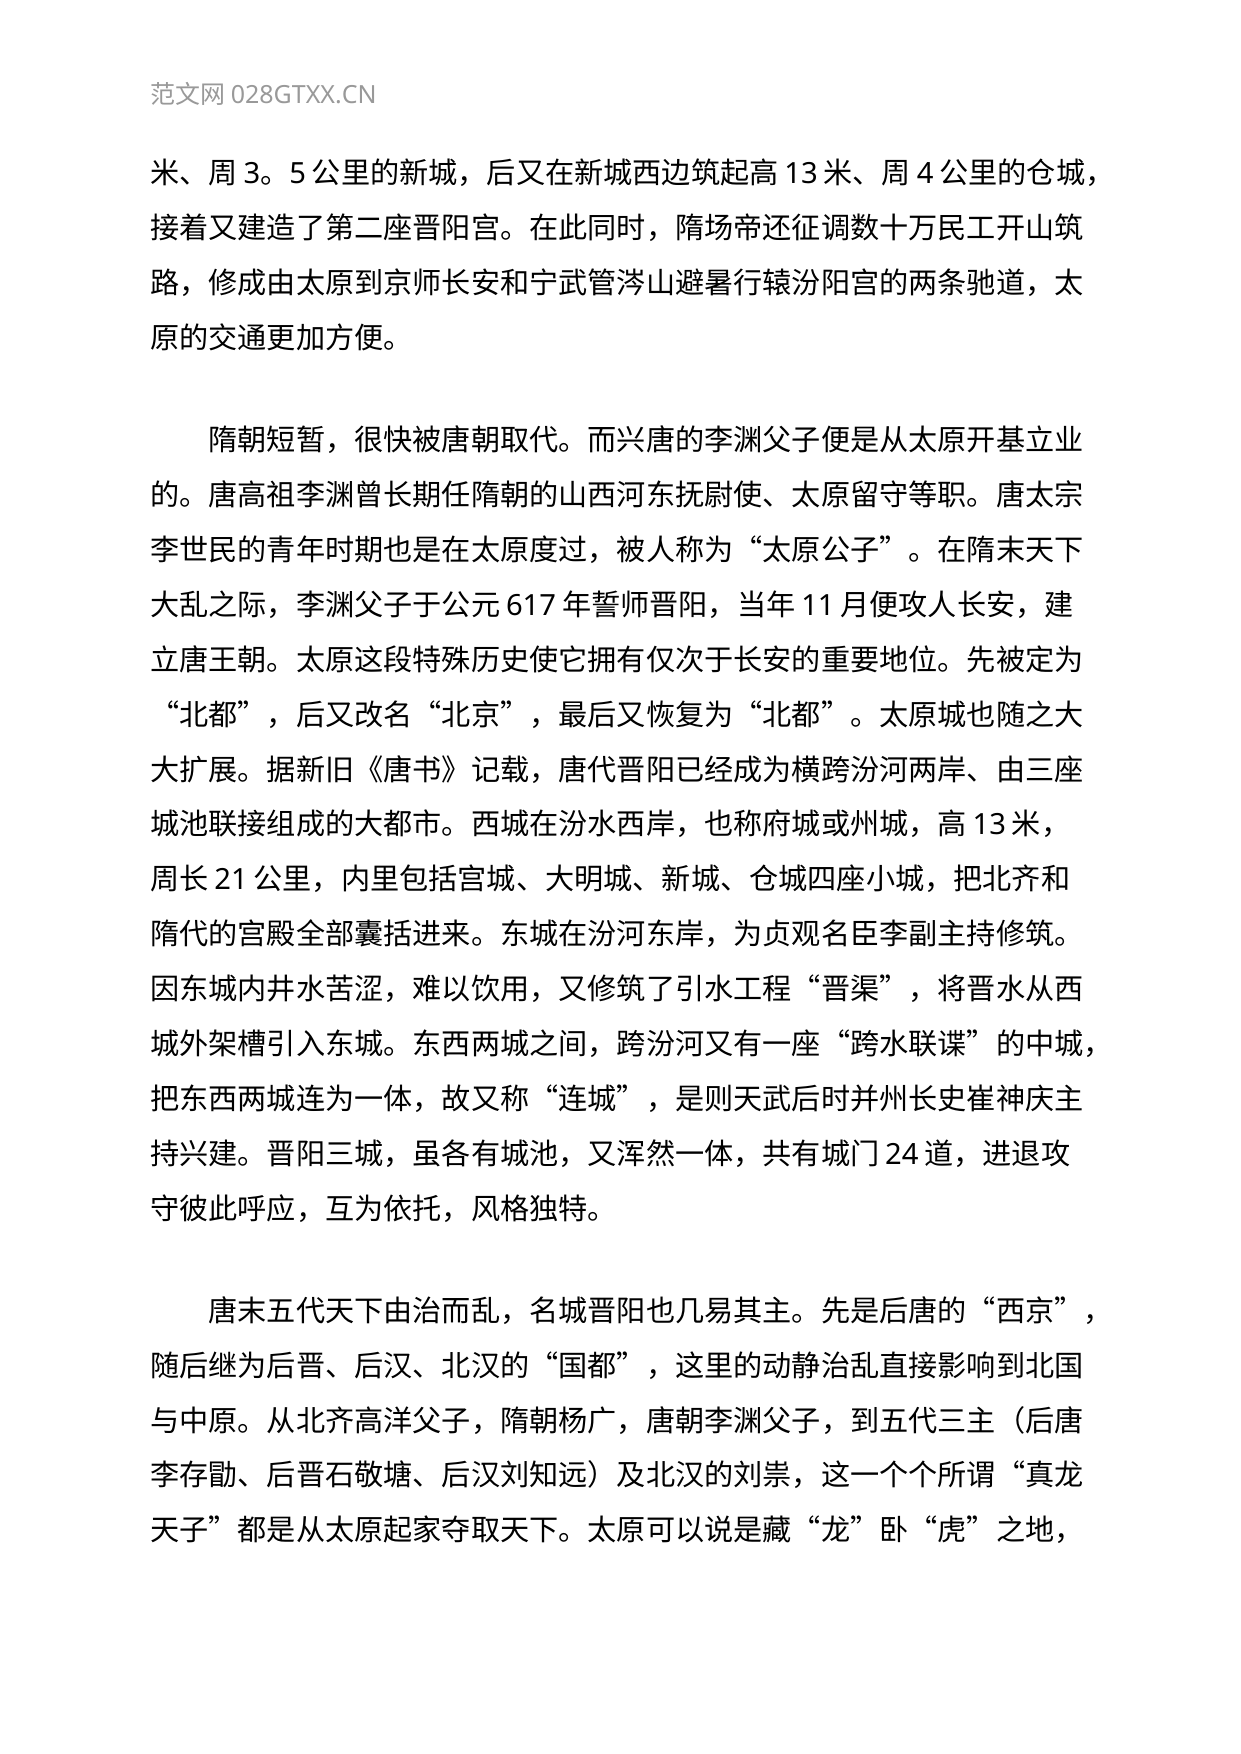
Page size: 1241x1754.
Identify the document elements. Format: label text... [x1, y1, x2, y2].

text 隋朝短暂，很快被唐朝取代。而兴唐的李渊父子便是从太原开基立业的。唐高祖李渊曾长期任隋朝的山西河东抚尉使、太原留守等职。唐太宗李世民的青年时期也是在太原度过，被人称为“太原公子”。在隋末天下大乱之际，李渊父子于公元617年誓师晋阳，当年11月便攻人长安，建立唐王朝。太原这段特殊历史使它拥有仅次于长安的重要地位。先被定为“北都”，后又改名“北京”，最后又恢复为“北都”。太原城也随之大大扩展。据新旧《唐书》记载，唐代晋阳已经成为横跨汾河两岸、由三座城池联接组成的大都市。西城在汾水西岸，也称府城或州城，高13米，周长21公里，内里包括宫城、大明城、新城、仓城四座小城，把北齐和隋代的宫殿全部囊括进来。东城在汾河东岸，为贞观名臣李副主持修筑。因东城内井水苦涩，难以饮用，又修筑了引水工程“晋渠”，将晋水从西城外架槽引入东城。东西两城之间，跨汾河又有一座“跨水联谍”的中城，把东西两城连为一体，故又称“连城”，是则天武后时并州长史崔神庆主持兴建。晋阳三城，虽各有城池，又浑然一体，共有城门24道，进退攻守彼此呼应，互为依托，风格独特。 [150, 417, 1090, 1228]
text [150, 150, 1090, 357]
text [150, 1287, 1090, 1549]
